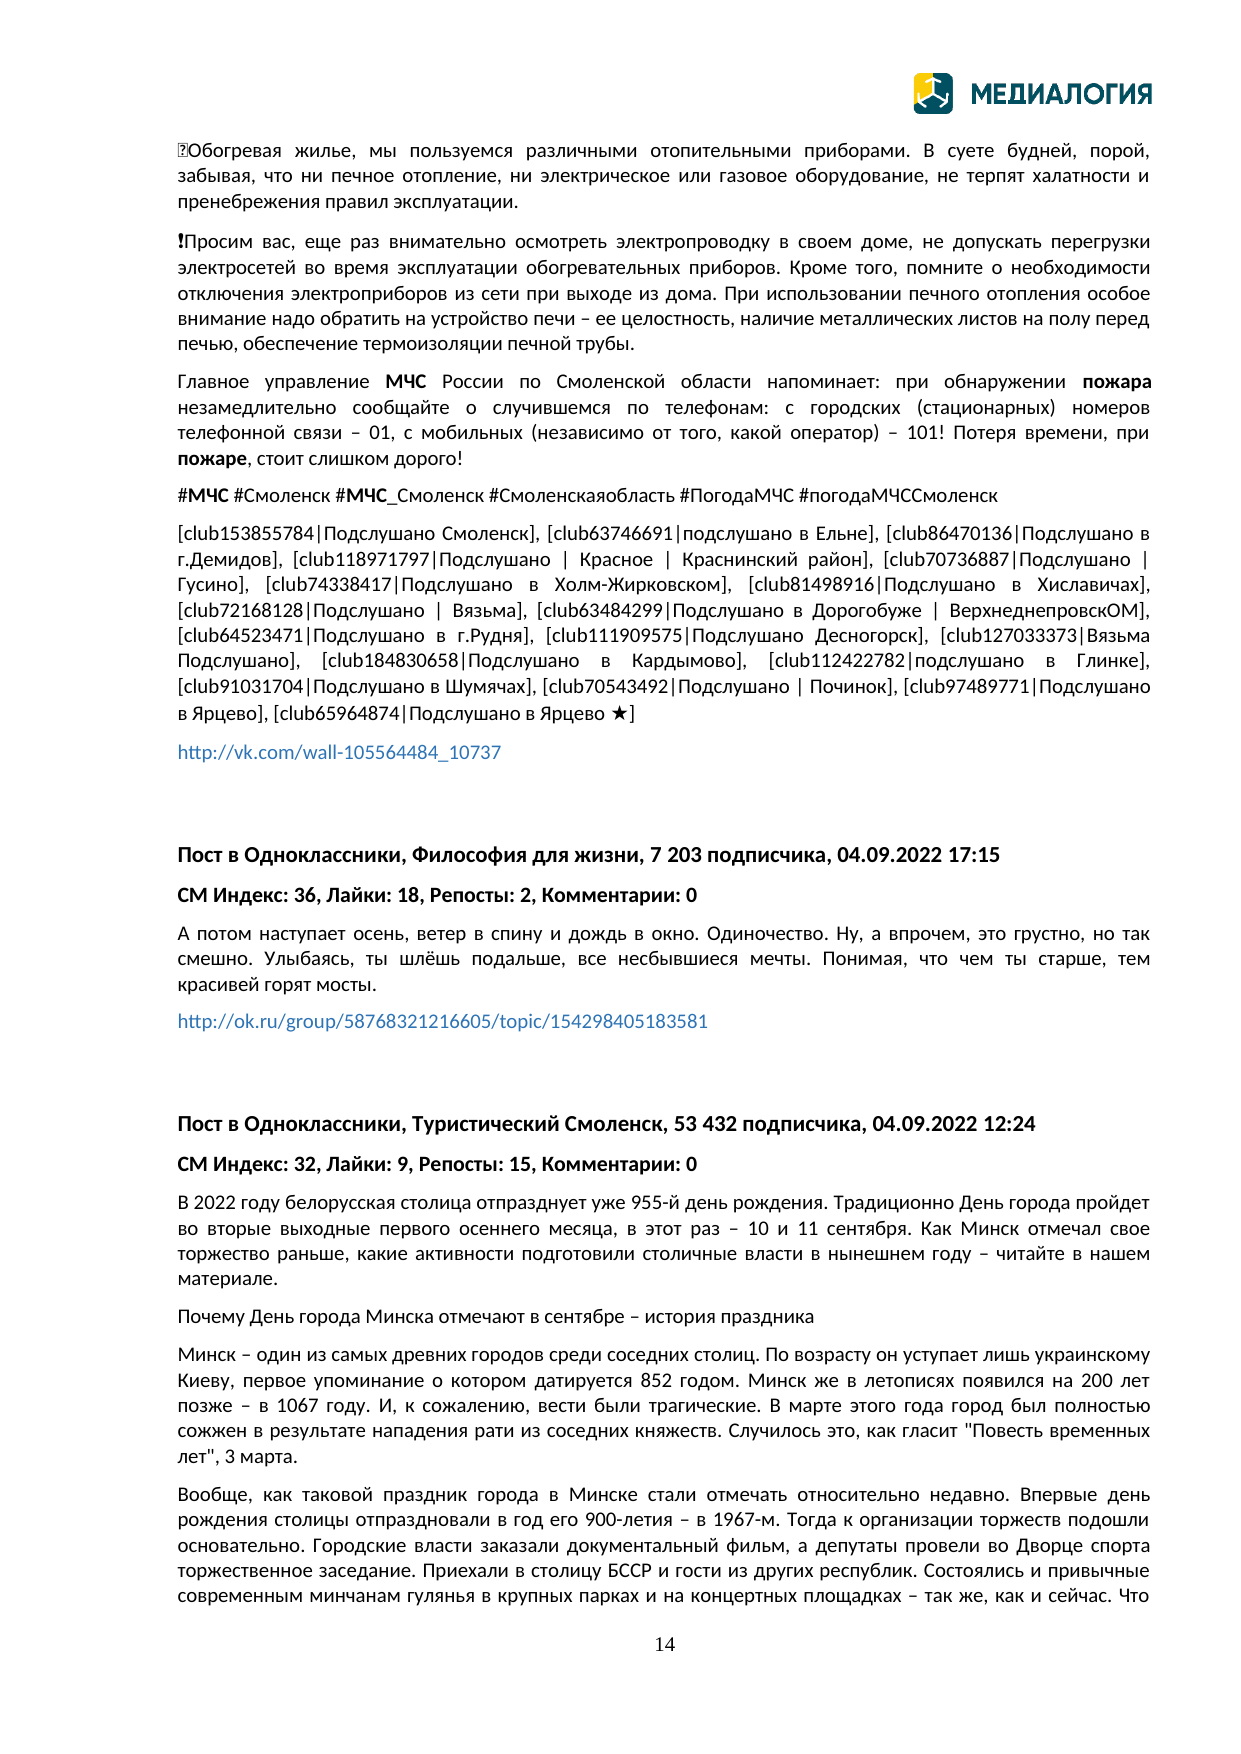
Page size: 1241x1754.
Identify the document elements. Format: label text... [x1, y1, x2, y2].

text http://ok.ru/group/58768321216605/topic/154298405183581 [177, 1009, 1152, 1034]
text А потом наступает осень, ветер в спину и дождь в окно. Одиночество. Ну, а впрочем, это грустно, но так смешно. Улыбаясь, ты шлёшь подальше, все несбывшиеся мечты. Понимая, что чем ты старше, тем красивей горят мосты. [177, 920, 1152, 996]
text Главное управление МЧС России по Смоленской области напоминает: при обнаружении пожара незамедлительно сообщайте о случившемся по телефонам: с городских (стационарных) номеров телефонной связи – 01, с мобильных (независимо от того, какой оператор) – 101! Потеря времени, при пожаре, стоит слишком дорого! [177, 368, 1152, 470]
text Почему День города Минска отмечают в сентябре – история праздника [177, 1303, 1152, 1329]
text http://vk.com/wall-105564484_10737 [177, 739, 1152, 765]
text Пост в Одноклассники, Философия для жизни, 7 203 подписчика, 04.09.2022 17:15 [177, 840, 1152, 868]
text В 2022 году белорусская столица отпразднует уже 955-й день рождения. Традиционно День города пройдет во вторые выходные первого осеннего месяца, в этот раз – 10 и 11 сентября. Как Минск отмечал свое торжество раньше, какие активности подготовили столичные власти в нынешнем году – читайте в нашем материале. [177, 1189, 1152, 1291]
text СМ Индекс: 36, Лайки: 18, Репосты: 2, Комментарии: 0 [177, 881, 1152, 907]
text 🏡Обогревая жилье, мы пользуемся различными отопительными приборами. В суете будней, порой, забывая, что ни печное отопление, ни электрическое или газовое оборудование, не терпят халатности и пренебрежения правил эксплуатации. [177, 137, 1152, 213]
text Минск – один из самых древних городов среди соседних столиц. По возрасту он уступает лишь украинскому Киеву, первое упоминание о котором датируется 852 годом. Минск же в летописях появился на 200 лет позже – в 1067 году. И, к сожалению, вести были трагические. В марте этого года город был полностью сожжен в результате нападения рати из соседних княжеств. Случилось это, как гласит "Повесть временных лет", 3 марта. [177, 1341, 1152, 1468]
text СМ Индекс: 32, Лайки: 9, Репосты: 15, Комментарии: 0 [177, 1150, 1152, 1177]
text ❗Просим вас, еще раз внимательно осмотреть электропроводку в своем доме, не допускать перегрузки электросетей во время эксплуатации обогревательных приборов. Кроме того, помните о необходимости отключения электроприборов из сети при выходе из дома. При использовании печного отопления особое внимание надо обратить на устройство печи – ее целостность, наличие металлических листов на полу перед печью, обеспечение термоизоляции печной трубы. [177, 226, 1152, 356]
picture [913, 73, 1152, 114]
text Пост в Одноклассники, Туристический Смоленск, 53 432 подписчика, 04.09.2022 12:24 [177, 1109, 1152, 1138]
text [club153855784|Подслушано Смоленск], [club63746691|подслушано в Ельне], [club86470136|Подслушано в г.Демидов], [club118971797|Подслушано | Красное | Краснинский район], [club70736887|Подслушано | Гусино], [club74338417|Подслушано в Холм-Жирковском], [club81498916|Подслушано в Хиславичах], [club72168128|Подслушано | Вязьма], [club63484299|Подслушано в Дорогобуже | ВерхнеднепровскОМ], [club64523471|Подслушано в г.Рудня], [club111909575|Подслушано Десногорск], [club127033373|Вязьма Подслушано], [club184830658|Подслушано в Кардымово], [club112422782|подслушано в Глинке], [club91031704|Подслушано в Шумячах], [club70543492|Подслушано | Починок], [club97489771|Подслушано в Ярцево], [club65964874|Подслушано в Ярцево ★] [177, 521, 1152, 727]
text #МЧС #Смоленск #МЧС_Смоленск #Смоленскаяобласть #ПогодаМЧС #погодаМЧССмоленск [177, 483, 1152, 508]
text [177, 1481, 1152, 1608]
